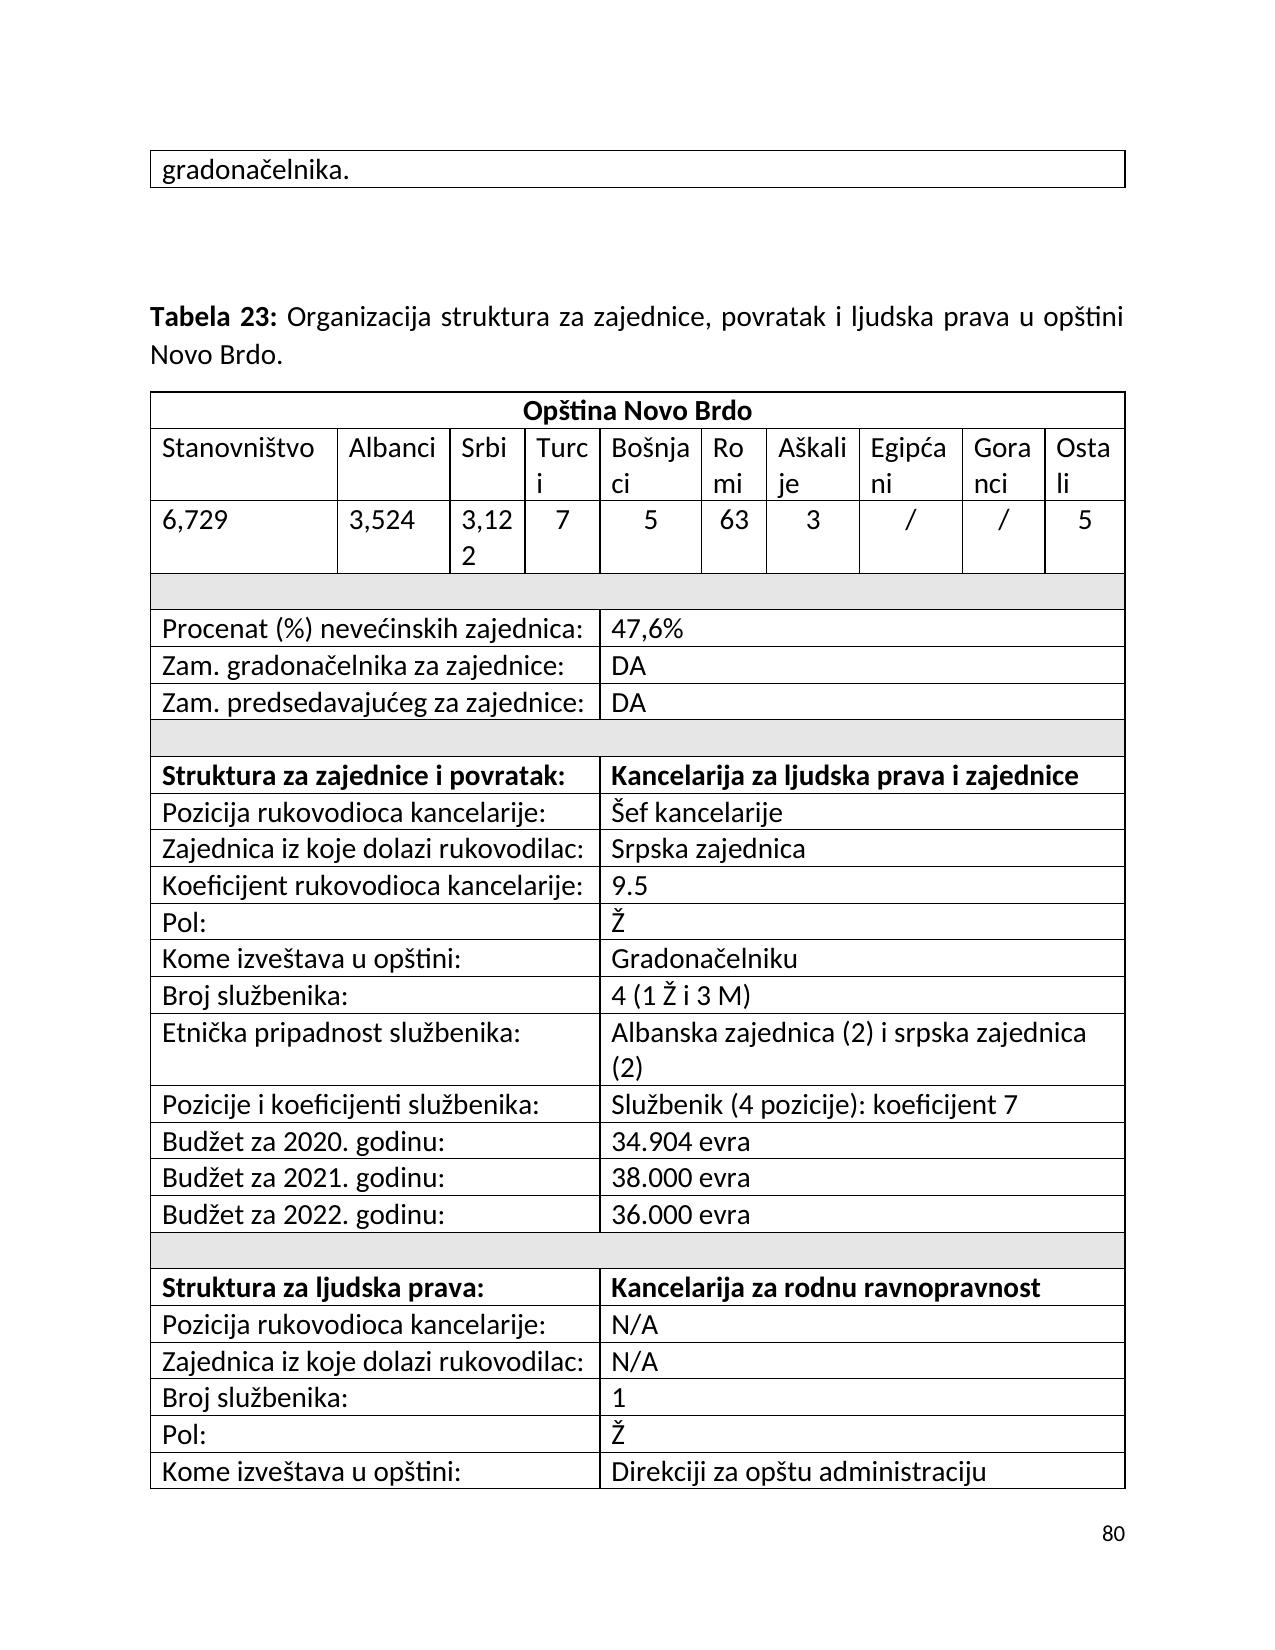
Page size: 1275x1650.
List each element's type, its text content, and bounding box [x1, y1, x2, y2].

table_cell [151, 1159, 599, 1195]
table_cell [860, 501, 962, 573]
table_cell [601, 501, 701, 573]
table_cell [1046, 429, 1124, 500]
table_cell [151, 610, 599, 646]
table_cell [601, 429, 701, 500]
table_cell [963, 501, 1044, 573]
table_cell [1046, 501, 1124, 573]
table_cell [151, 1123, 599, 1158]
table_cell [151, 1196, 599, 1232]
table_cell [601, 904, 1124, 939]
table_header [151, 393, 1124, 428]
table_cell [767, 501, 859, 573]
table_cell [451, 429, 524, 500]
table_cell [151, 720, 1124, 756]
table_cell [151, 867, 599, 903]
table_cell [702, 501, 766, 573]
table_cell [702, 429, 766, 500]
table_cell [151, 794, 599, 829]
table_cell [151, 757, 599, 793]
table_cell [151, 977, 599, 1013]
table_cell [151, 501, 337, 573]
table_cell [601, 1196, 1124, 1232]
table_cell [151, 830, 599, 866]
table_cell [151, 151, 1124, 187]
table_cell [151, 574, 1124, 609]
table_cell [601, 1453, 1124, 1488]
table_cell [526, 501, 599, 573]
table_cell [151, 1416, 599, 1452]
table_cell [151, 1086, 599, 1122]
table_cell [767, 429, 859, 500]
text Tabela 23: Organizacija struktura za zajednice, povratak i lјudska prava u opštini Novo Brdo. [150, 298, 1125, 372]
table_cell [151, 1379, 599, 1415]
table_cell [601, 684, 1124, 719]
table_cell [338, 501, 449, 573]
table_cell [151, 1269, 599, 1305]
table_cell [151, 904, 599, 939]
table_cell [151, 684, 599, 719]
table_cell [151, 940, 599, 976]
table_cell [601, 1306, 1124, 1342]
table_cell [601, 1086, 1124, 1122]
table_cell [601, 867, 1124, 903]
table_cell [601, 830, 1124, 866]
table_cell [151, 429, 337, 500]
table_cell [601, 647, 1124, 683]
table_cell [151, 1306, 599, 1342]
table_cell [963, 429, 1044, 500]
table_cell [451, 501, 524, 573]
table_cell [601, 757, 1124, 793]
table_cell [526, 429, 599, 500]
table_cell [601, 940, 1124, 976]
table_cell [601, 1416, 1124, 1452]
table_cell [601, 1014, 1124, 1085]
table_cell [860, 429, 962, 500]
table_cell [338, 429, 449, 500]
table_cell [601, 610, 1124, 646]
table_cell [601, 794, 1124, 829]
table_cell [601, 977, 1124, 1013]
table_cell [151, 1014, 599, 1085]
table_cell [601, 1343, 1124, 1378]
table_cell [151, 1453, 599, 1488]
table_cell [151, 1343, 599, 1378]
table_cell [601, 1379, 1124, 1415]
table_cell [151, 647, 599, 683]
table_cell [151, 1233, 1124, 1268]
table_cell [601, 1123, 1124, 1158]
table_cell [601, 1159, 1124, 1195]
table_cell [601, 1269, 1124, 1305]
